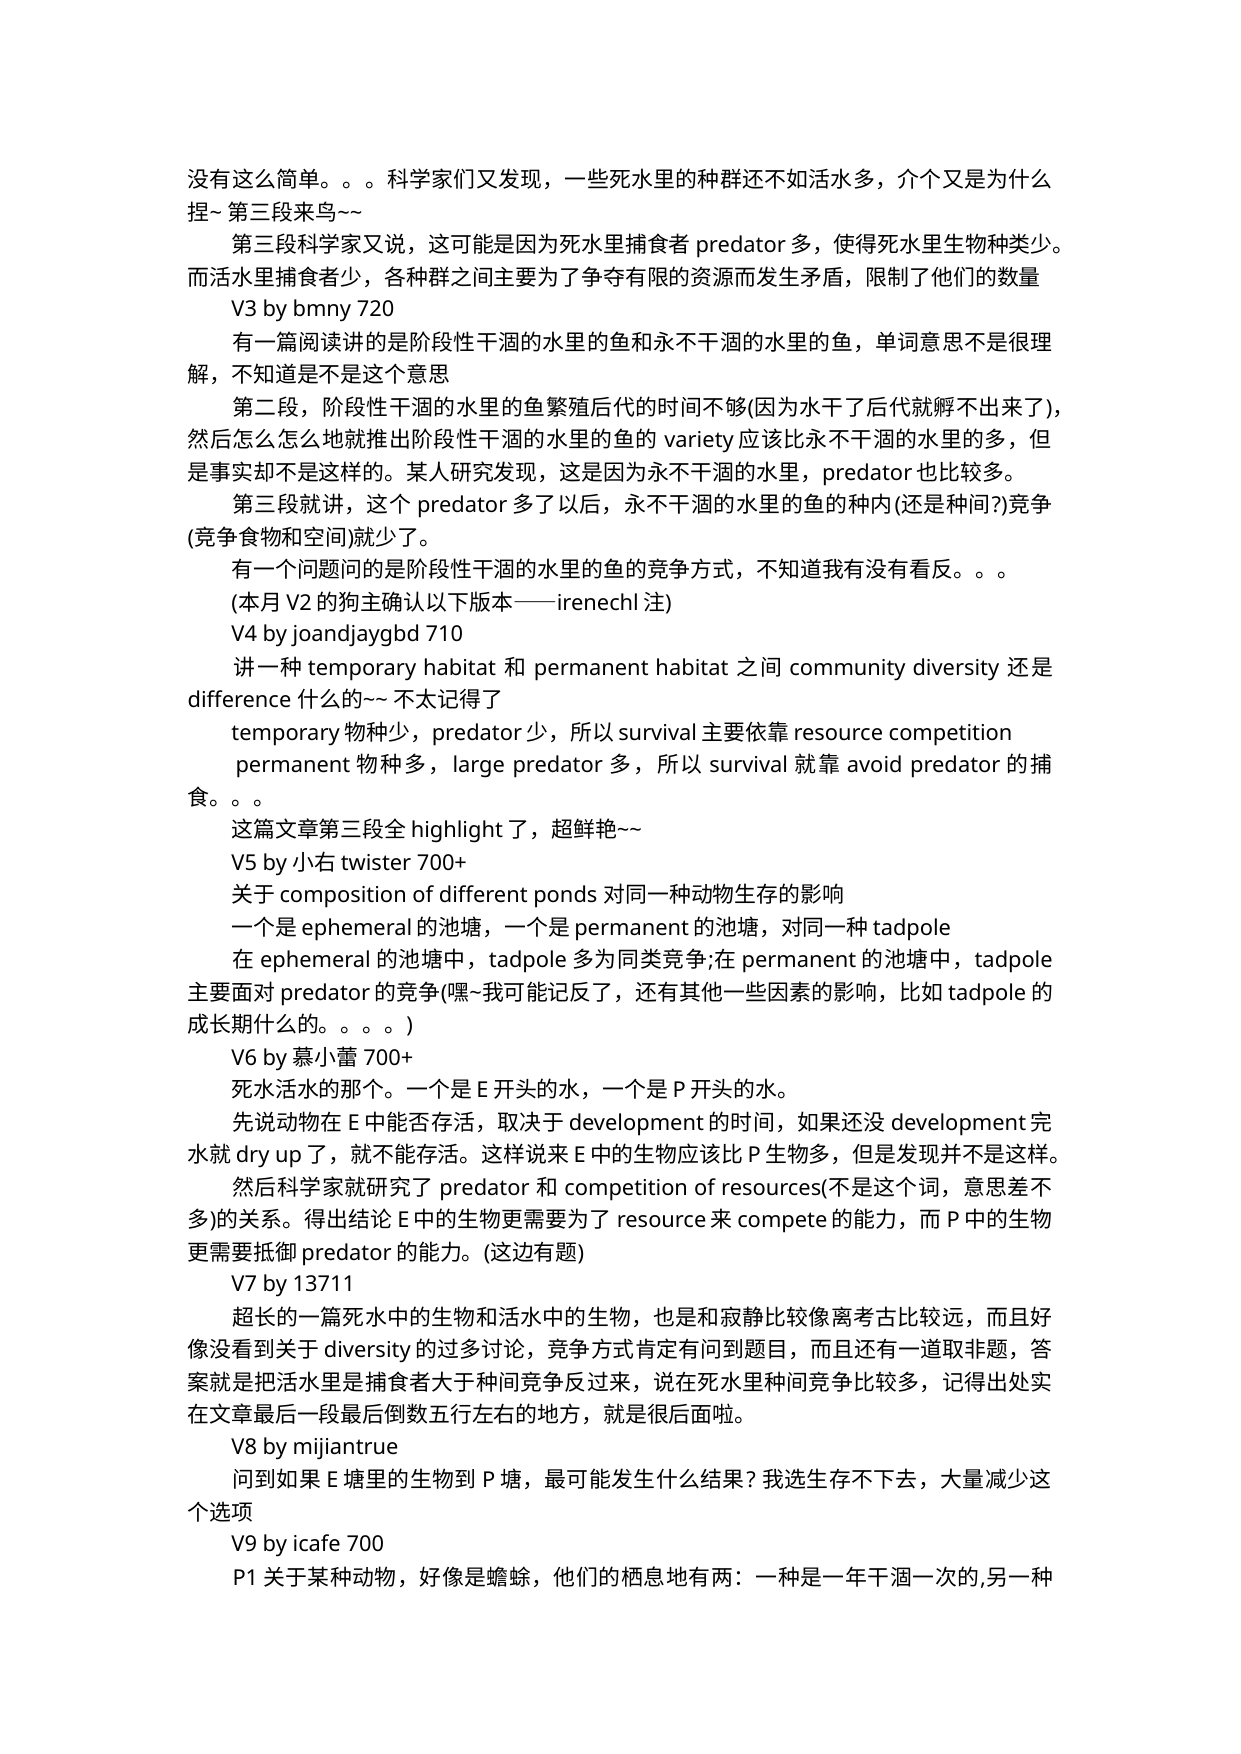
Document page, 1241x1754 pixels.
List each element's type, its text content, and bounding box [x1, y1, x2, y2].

text 死水活水的那个。一个是E开头的水，一个是P开头的水。 [187, 1072, 1053, 1104]
text 在ephemeral的池塘中，tadpole多为同类竞争;在permanent的池塘中，tadpole主要面对predator的竞争(嘿~我可能记反了，还有其他一些因素的影响，比如tadpole的成长期什么的。。。。) [187, 942, 1053, 1039]
text (本月V2的狗主确认以下版本——irenechl注) [187, 584, 1053, 617]
text 一个是ephemeral的池塘，一个是permanent的池塘，对同一种tadpole [187, 909, 1053, 942]
text V5 by 小右twister 700+ [187, 844, 1053, 877]
text 第三段科学家又说，这可能是因为死水里捕食者predator多，使得死水里生物种类少。而活水里捕食者少，各种群之间主要为了争夺有限的资源而发生矛盾，限制了他们的数量 [187, 227, 1053, 292]
text 这篇文章第三段全highlight了，超鲜艳~~ [187, 812, 1053, 844]
text V3 by bmny 720 [187, 292, 1053, 324]
text permanent物种多，large predator多，所以survival就靠avoid predator的捕食。。。 [187, 747, 1053, 812]
text 超长的一篇死水中的生物和活水中的生物，也是和寂静比较像离考古比较远，而且好像没看到关于diversity的过多讨论，竞争方式肯定有问到题目，而且还有一道取非题，答案就是把活水里是捕食者大于种间竞争反过来，说在死水里种间竞争比较多，记得出处实在文章最后一段最后倒数五行左右的地方，就是很后面啦。 [187, 1299, 1053, 1429]
text V8 by mijiantrue [187, 1429, 1053, 1462]
text 关于composition of different ponds 对同一种动物生存的影响 [187, 877, 1053, 909]
text V6 by 慕小蕾 700+ [187, 1039, 1053, 1072]
text 第三段就讲，这个predator多了以后，永不干涸的水里的鱼的种内(还是种间?)竞争(竞争食物和空间)就少了。 [187, 487, 1053, 552]
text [187, 1559, 1053, 1592]
text 讲一种temporary habitat 和 permanent habitat 之间 community diversity 还是difference 什么的~~ 不太记得了 [187, 649, 1053, 714]
text 第二段，阶段性干涸的水里的鱼繁殖后代的时间不够(因为水干了后代就孵不出来了)，然后怎么怎么地就推出阶段性干涸的水里的鱼的variety应该比永不干涸的水里的多，但是事实却不是这样的。某人研究发现，这是因为永不干涸的水里，predator也比较多。 [187, 389, 1053, 487]
text V9 by icafe 700 [187, 1527, 1053, 1559]
text 然后科学家就研究了predator 和 competition of resources(不是这个词，意思差不多)的关系。得出结论E中的生物更需要为了resource来compete的能力，而P中的生物更需要抵御predator的能力。(这边有题) [187, 1169, 1053, 1267]
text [187, 162, 1053, 227]
text V4 by joandjaygbd 710 [187, 617, 1053, 649]
text 有一个问题问的是阶段性干涸的水里的鱼的竞争方式，不知道我有没有看反。。。 [187, 552, 1053, 584]
text V7 by 13711 [187, 1267, 1053, 1299]
text 先说动物在E中能否存活，取决于development的时间，如果还没development完水就dry up了，就不能存活。这样说来E中的生物应该比P生物多，但是发现并不是这样。 [187, 1104, 1053, 1169]
text 问到如果E塘里的生物到P塘，最可能发生什么结果? 我选生存不下去，大量减少这个选项 [187, 1462, 1053, 1527]
text temporary物种少，predator少，所以survival主要依靠resource competition [187, 714, 1053, 747]
text 有一篇阅读讲的是阶段性干涸的水里的鱼和永不干涸的水里的鱼，单词意思不是很理解，不知道是不是这个意思 [187, 324, 1053, 389]
